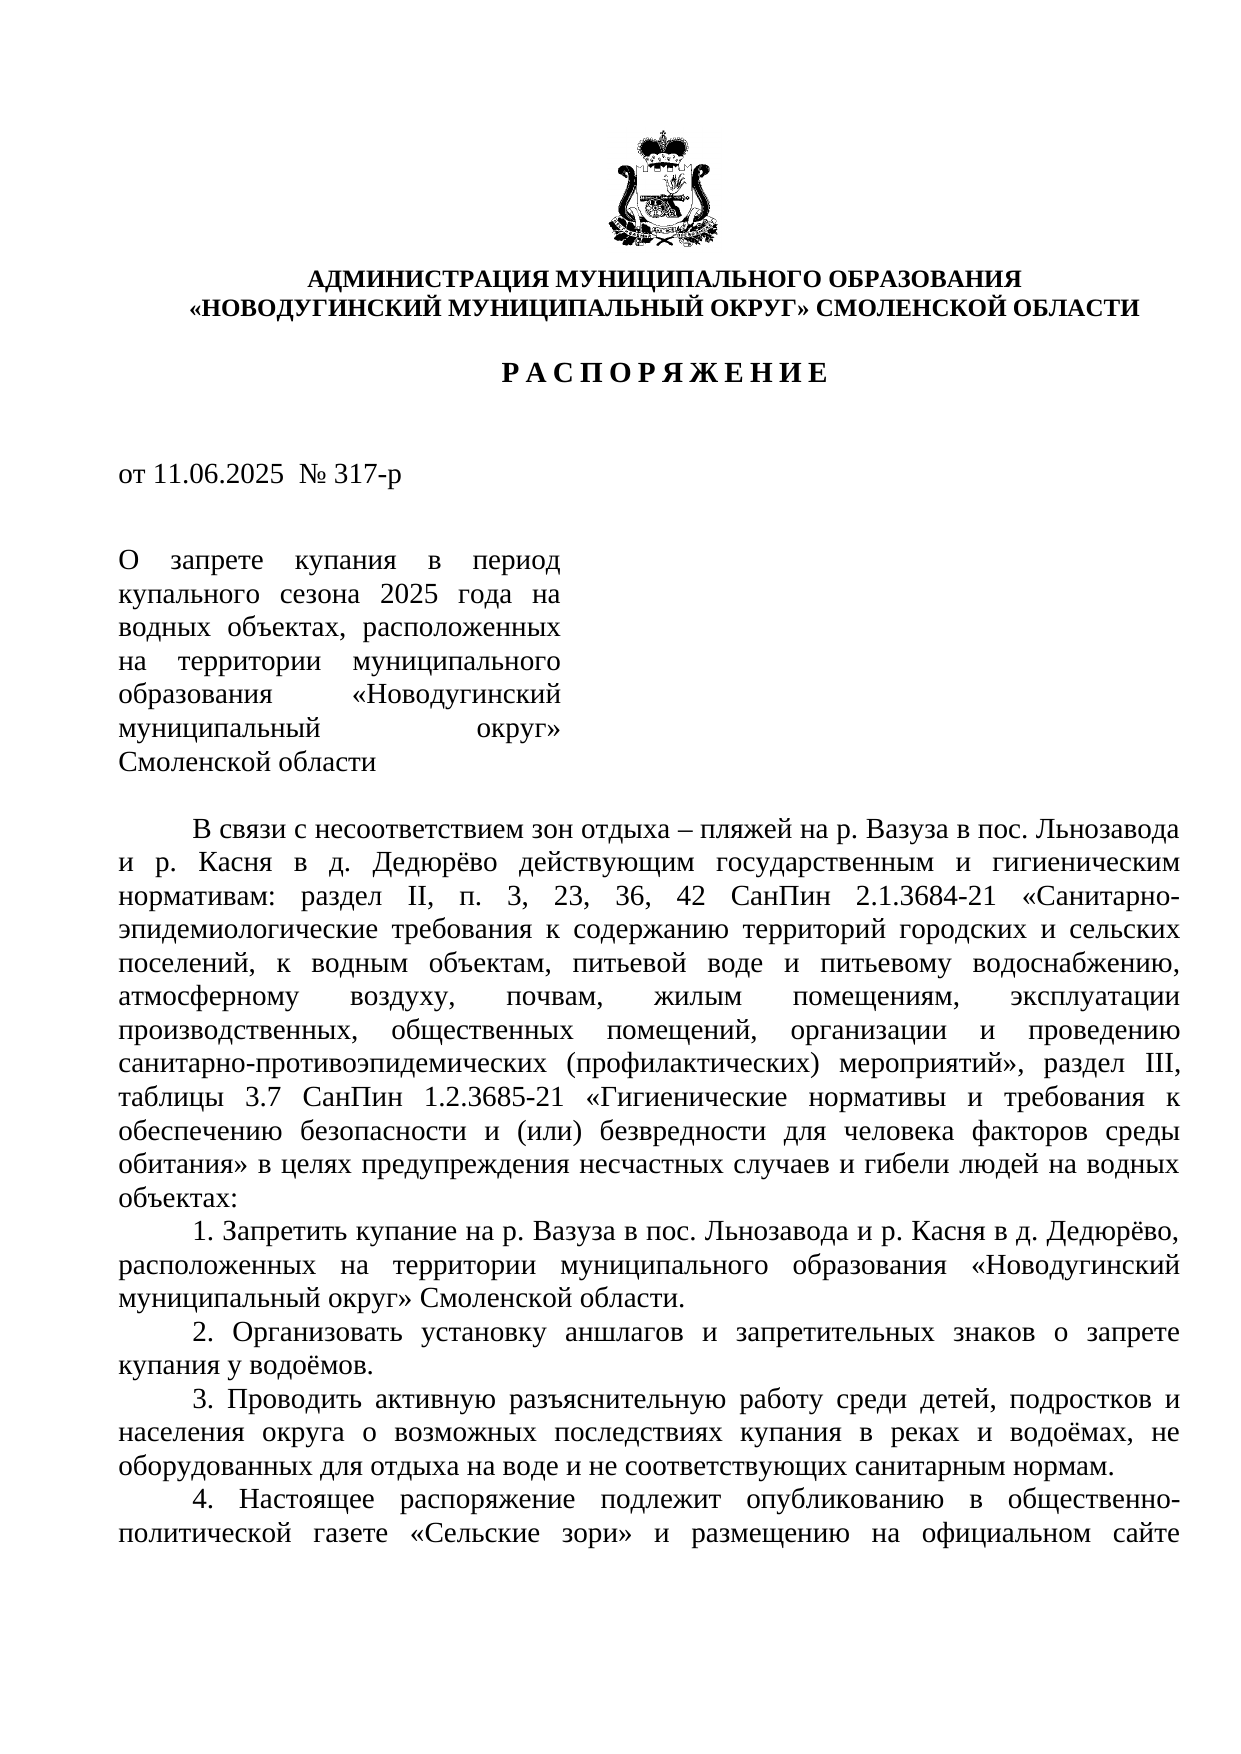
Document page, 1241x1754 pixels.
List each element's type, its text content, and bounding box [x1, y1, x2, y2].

picture [607, 127, 722, 253]
text 1. Запретить купание на р. Вазуза в пос. Льнозавода и р. Касня в д. Дедюрёво, расположенных на территории муниципального образования «Новодугинский муниципальный округ» Смоленской области. [118, 1213, 1181, 1314]
text В связи с несоответствием зон отдыха – пляжей на р. Вазуза в пос. Льнозавода и р. Касня в д. Дедюрёво действующим государственным и гигиеническим нормативам: раздел II, п. 3, 23, 36, 42 СанПин 2.1.3684-21 «Санитарно-эпидемиологические требования к содержанию территорий городских и сельских поселений, к водным объектам, питьевой воде и питьевому водоснабжению, атмосферному воздуху, почвам, жилым помещениям, эксплуатации производственных, общественных помещений, организации и проведению санитарно-противоэпидемических (профилактических) мероприятий», раздел III, таблицы 3.7 СанПин 1.2.3685-21 «Гигиенические нормативы и требования к обеспечению безопасности и (или) безвредности для человека факторов среды обитания» в целях предупреждения несчастных случаев и гибели людей на водных объектах: [118, 811, 1181, 1213]
text РАСПОРЯЖЕНИЕ [118, 356, 1211, 389]
text от 11.06.2025 № 317-р [118, 456, 1181, 490]
text 3. Проводить активную разъяснительную работу среди детей, подростков и населения округа о возможных последствиях купания в реках и водоёмах, не оборудованных для отдыха на воде и не соответствующих санитарным нормам. [118, 1381, 1181, 1482]
text АДМИНИСТРАЦИЯ МУНИЦИПАЛЬНОГО ОБРАЗОВАНИЯ [118, 264, 1211, 293]
text 2. Организовать установку аншлагов и запретительных знаков о запрете купания у водоёмов. [118, 1314, 1181, 1381]
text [118, 1482, 1181, 1549]
text О запрете купания в период купального сезона 2025 года на водных объектах, расположенных на территории муниципального образования «Новодугинский муниципальный округ» Смоленской области [118, 542, 561, 777]
text «НОВОДУГИНСКИЙ МУНИЦИПАЛЬНЫЙ ОКРУГ» СМОЛЕНСКОЙ ОБЛАСТИ [118, 293, 1211, 322]
